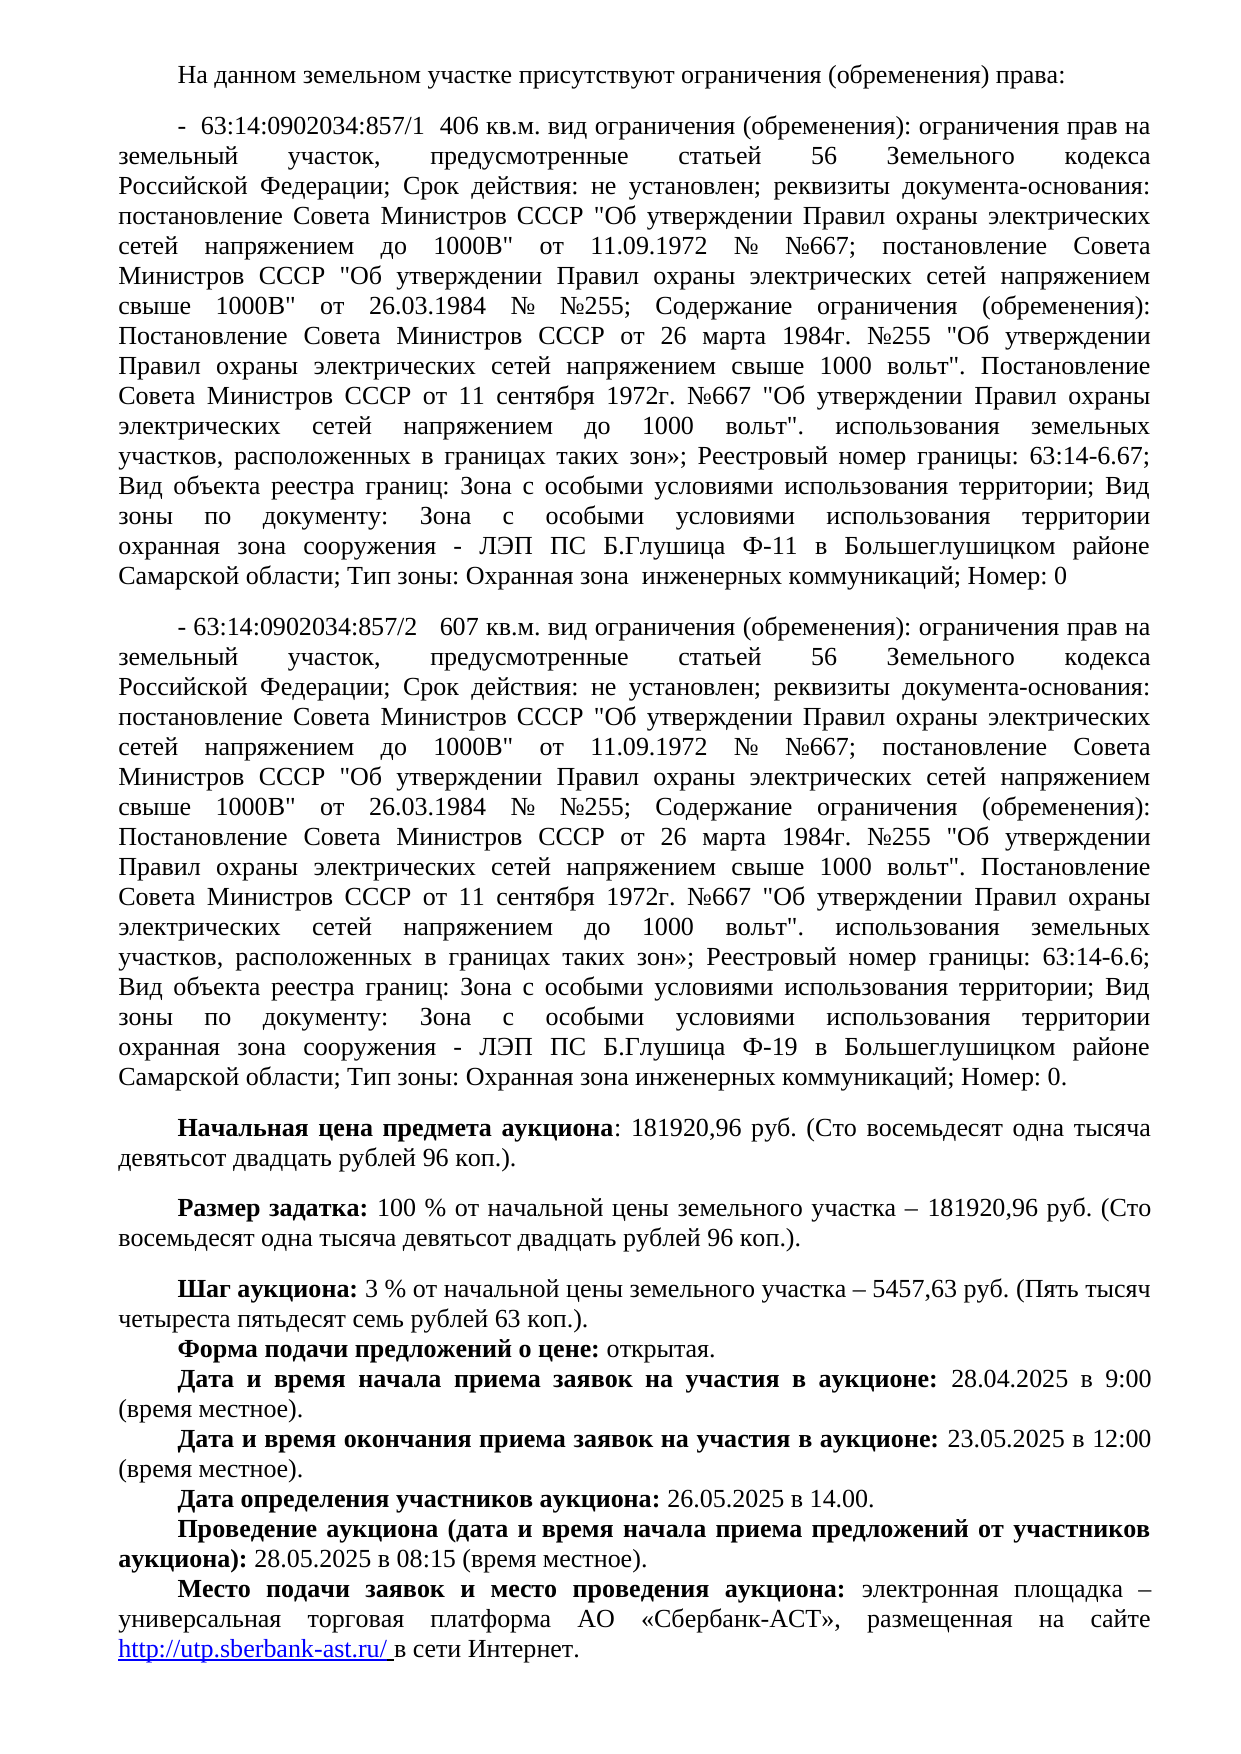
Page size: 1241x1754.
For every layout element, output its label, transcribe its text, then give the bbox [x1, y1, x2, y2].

text Дата и время окончания приема заявок на участия в аукционе: 23.05.2025 в 12:00 (время местное). [118, 1423, 1152, 1483]
text - 63:14:0902034:857/2 607 кв.м. вид ограничения (обременения): ограничения прав на земельный участок, предусмотренные статьей 56 Земельного кодекса Российской Федерации; Срок действия: не установлен; реквизиты документа-основания: постановление Совета Министров СССР "Об утверждении Правил охраны электрических сетей напряжением до 1000В" от 11.09.1972 № №667; постановление Совета Министров СССР "Об утверждении Правил охраны электрических сетей напряжением свыше 1000В" от 26.03.1984 № №255; Содержание ограничения (обременения): Постановление Совета Министров СССР от 26 марта 1984г. №255 "Об утверждении Правил охраны электрических сетей напряжением свыше 1000 вольт". Постановление Совета Министров СССР от 11 сентября 1972г. №667 "Об утверждении Правил охраны электрических сетей напряжением до 1000 вольт". использования земельных участков, расположенных в границах таких зон»; Реестровый номер границы: 63:14-6.6; Вид объекта реестра границ: Зона с особыми условиями использования территории; Вид зоны по документу: Зона с особыми условиями использования территории охранная зона сооружения - ЛЭП ПС Б.Глушица Ф-19 в Большеглушицком районе Самарской области; Тип зоны: Охранная зона инженерных коммуникаций; Номер: 0. [118, 611, 1152, 1091]
text Форма подачи предложений о цене: открытая. [118, 1333, 1152, 1363]
text Размер задатка: 100 % от начальной цены земельного участка – 181920,96 руб. (Сто восемьдесят одна тысяча девятьсот двадцать рублей 96 коп.). [118, 1192, 1152, 1252]
text - 63:14:0902034:857/1 406 кв.м. вид ограничения (обременения): ограничения прав на земельный участок, предусмотренные статьей 56 Земельного кодекса Российской Федерации; Срок действия: не установлен; реквизиты документа-основания: постановление Совета Министров СССР "Об утверждении Правил охраны электрических сетей напряжением до 1000В" от 11.09.1972 № №667; постановление Совета Министров СССР "Об утверждении Правил охраны электрических сетей напряжением свыше 1000В" от 26.03.1984 № №255; Содержание ограничения (обременения): Постановление Совета Министров СССР от 26 марта 1984г. №255 "Об утверждении Правил охраны электрических сетей напряжением свыше 1000 вольт". Постановление Совета Министров СССР от 11 сентября 1972г. №667 "Об утверждении Правил охраны электрических сетей напряжением до 1000 вольт". использования земельных участков, расположенных в границах таких зон»; Реестровый номер границы: 63:14-6.67; Вид объекта реестра границ: Зона с особыми условиями использования территории; Вид зоны по документу: Зона с особыми условиями использования территории охранная зона сооружения - ЛЭП ПС Б.Глушица Ф-11 в Большеглушицком районе Самарской области; Тип зоны: Охранная зона инженерных коммуникаций; Номер: 0 [118, 110, 1152, 590]
text На данном земельном участке присутствуют ограничения (обременения) права: [118, 59, 1152, 89]
text Проведение аукциона (дата и время начала приема предложений от участников аукциона): 28.05.2025 в 08:15 (время местное). [118, 1513, 1152, 1573]
text Дата определения участников аукциона: 26.05.2025 в 14.00. [118, 1483, 1152, 1513]
text Начальная цена предмета аукциона: 181920,96 руб. (Сто восемьдесят одна тысяча девятьсот двадцать рублей 96 коп.). [118, 1112, 1152, 1172]
text Место подачи заявок и место проведения аукциона: электронная площадка – универсальная торговая платформа АО «Сбербанк-АСТ», размещенная на сайте http://utp.sberbank-ast.ru/ в сети Интернет. [118, 1573, 1152, 1663]
text Дата и время начала приема заявок на участия в аукционе: 28.04.2025 в 9:00 (время местное). [118, 1363, 1152, 1423]
text Шаг аукциона: 3 % от начальной цены земельного участка – 5457,63 руб. (Пять тысяч четыреста пятьдесят семь рублей 63 коп.). [118, 1273, 1152, 1333]
